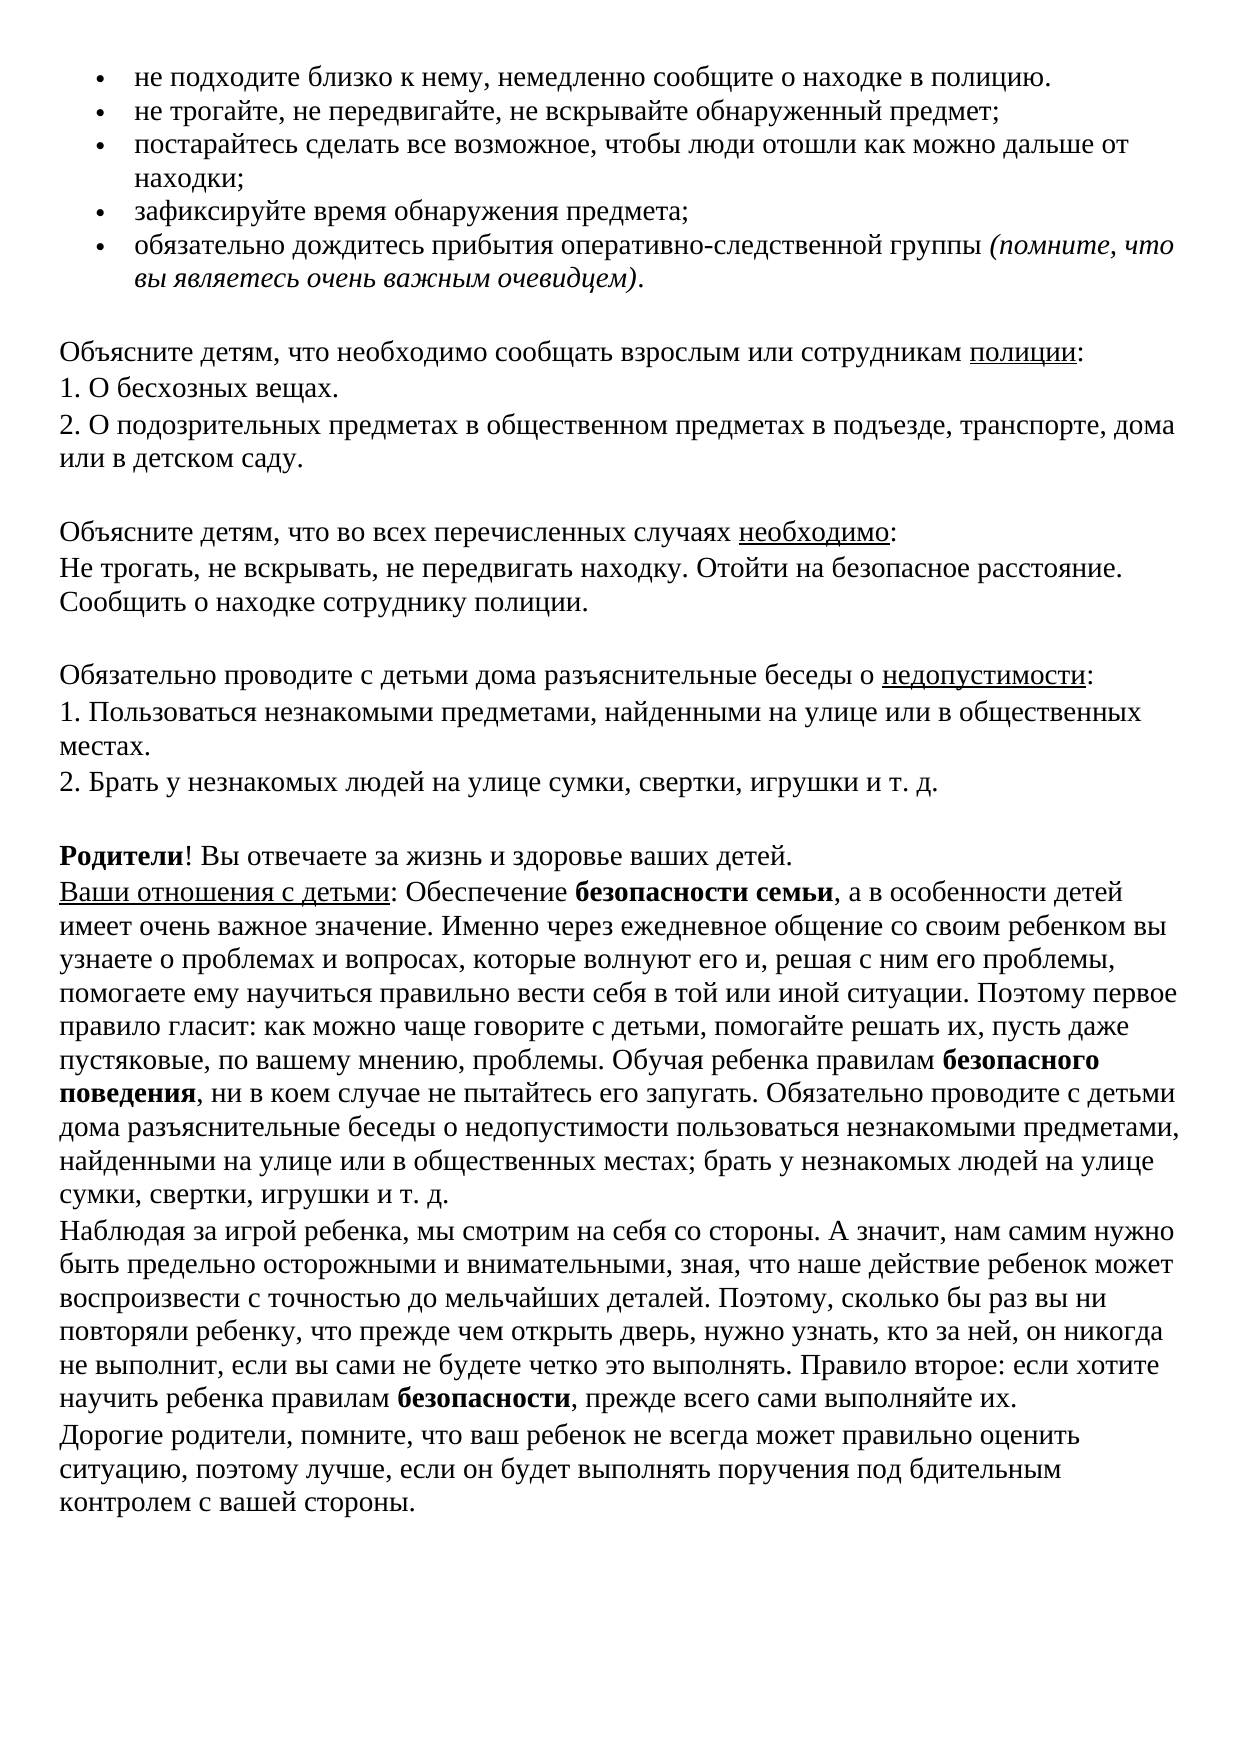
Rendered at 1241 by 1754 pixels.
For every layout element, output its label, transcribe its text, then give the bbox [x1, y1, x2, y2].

text Обязательно проводите с детьми дома разъяснительные беседы о недопустимости: [59, 657, 1181, 691]
list обязательно дождитесь прибытия оперативно-следственной группы (помните, что вы являетесь очень важным очевидцем). [97, 227, 1181, 294]
text Объясните детям, что необходимо сообщать взрослым или сотрудникам полиции: [59, 334, 1181, 367]
text Объясните детям, что во всех перечисленных случаях необходимо: [59, 514, 1181, 547]
list зафиксируйте время обнаружения предмета; [97, 193, 1181, 227]
list не подходите близко к нему, немедленно сообщите о находке в полицию. [97, 59, 1181, 93]
text 1. О бесхозных вещах. [59, 370, 1181, 404]
text 2. Брать у незнакомых людей на улице сумки, свертки, игрушки и т. д. [59, 764, 1181, 798]
list постарайтесь сделать все возможное, чтобы люди отошли как можно дальше от находки; [97, 126, 1181, 193]
text Дорогие родители, помните, что ваш ребенок не всегда может правильно оценить ситуацию, поэтому лучше, если он будет выполнять поручения под бдительным контролем с вашей стороны. [59, 1417, 1181, 1518]
text Ваши отношения с детьми: Обеспечение безопасности семьи, а в особенности детей имеет очень важное значение. Именно через ежедневное общение со своим ребенком вы узнаете о проблемах и вопросах, которые волнуют его и, решая с ним его проблемы, помогаете ему научиться правильно вести себя в той или иной ситуации. Поэтому первое правило гласит: как можно чаще говорите с детьми, помогайте решать их, пусть даже пустяковые, по вашему мнению, проблемы. Обучая ребенка правилам безопасного поведения, ни в коем случае не пытайтесь его запугать. Обязательно проводите с детьми дома разъяснительные беседы о недопустимости пользоваться незнакомыми предметами, найденными на улице или в общественных местах; брать у незнакомых людей на улице сумки, свертки, игрушки и т. д. [59, 874, 1181, 1210]
text Наблюдая за игрой ребенка, мы смотрим на себя со стороны. А значит, нам самим нужно быть предельно осторожными и внимательными, зная, что наше действие ребенок может воспроизвести с точностью до мельчайших деталей. Поэтому, сколько бы раз вы ни повторяли ребенку, что прежде чем открыть дверь, нужно узнать, кто за ней, он никогда не выполнит, если вы сами не будете четко это выполнять. Правило второе: если хотите научить ребенка правилам безопасности, прежде всего сами выполняйте их. [59, 1213, 1181, 1414]
text Не трогать, не вскрывать, не передвигать находку. Отойти на безопасное расстояние. Сообщить о находке сотруднику полиции. [59, 551, 1181, 618]
list не трогайте, не передвигайте, не вскрывайте обнаруженный предмет; [97, 93, 1181, 126]
text 2. О подозрительных предметах в общественном предметах в подъезде, транспорте, дома или в детском саду. [59, 407, 1181, 474]
text 1. Пользоваться незнакомыми предметами, найденными на улице или в общественных местах. [59, 694, 1181, 761]
text Родители! Вы отвечаете за жизнь и здоровье ваших детей. [59, 838, 1181, 871]
